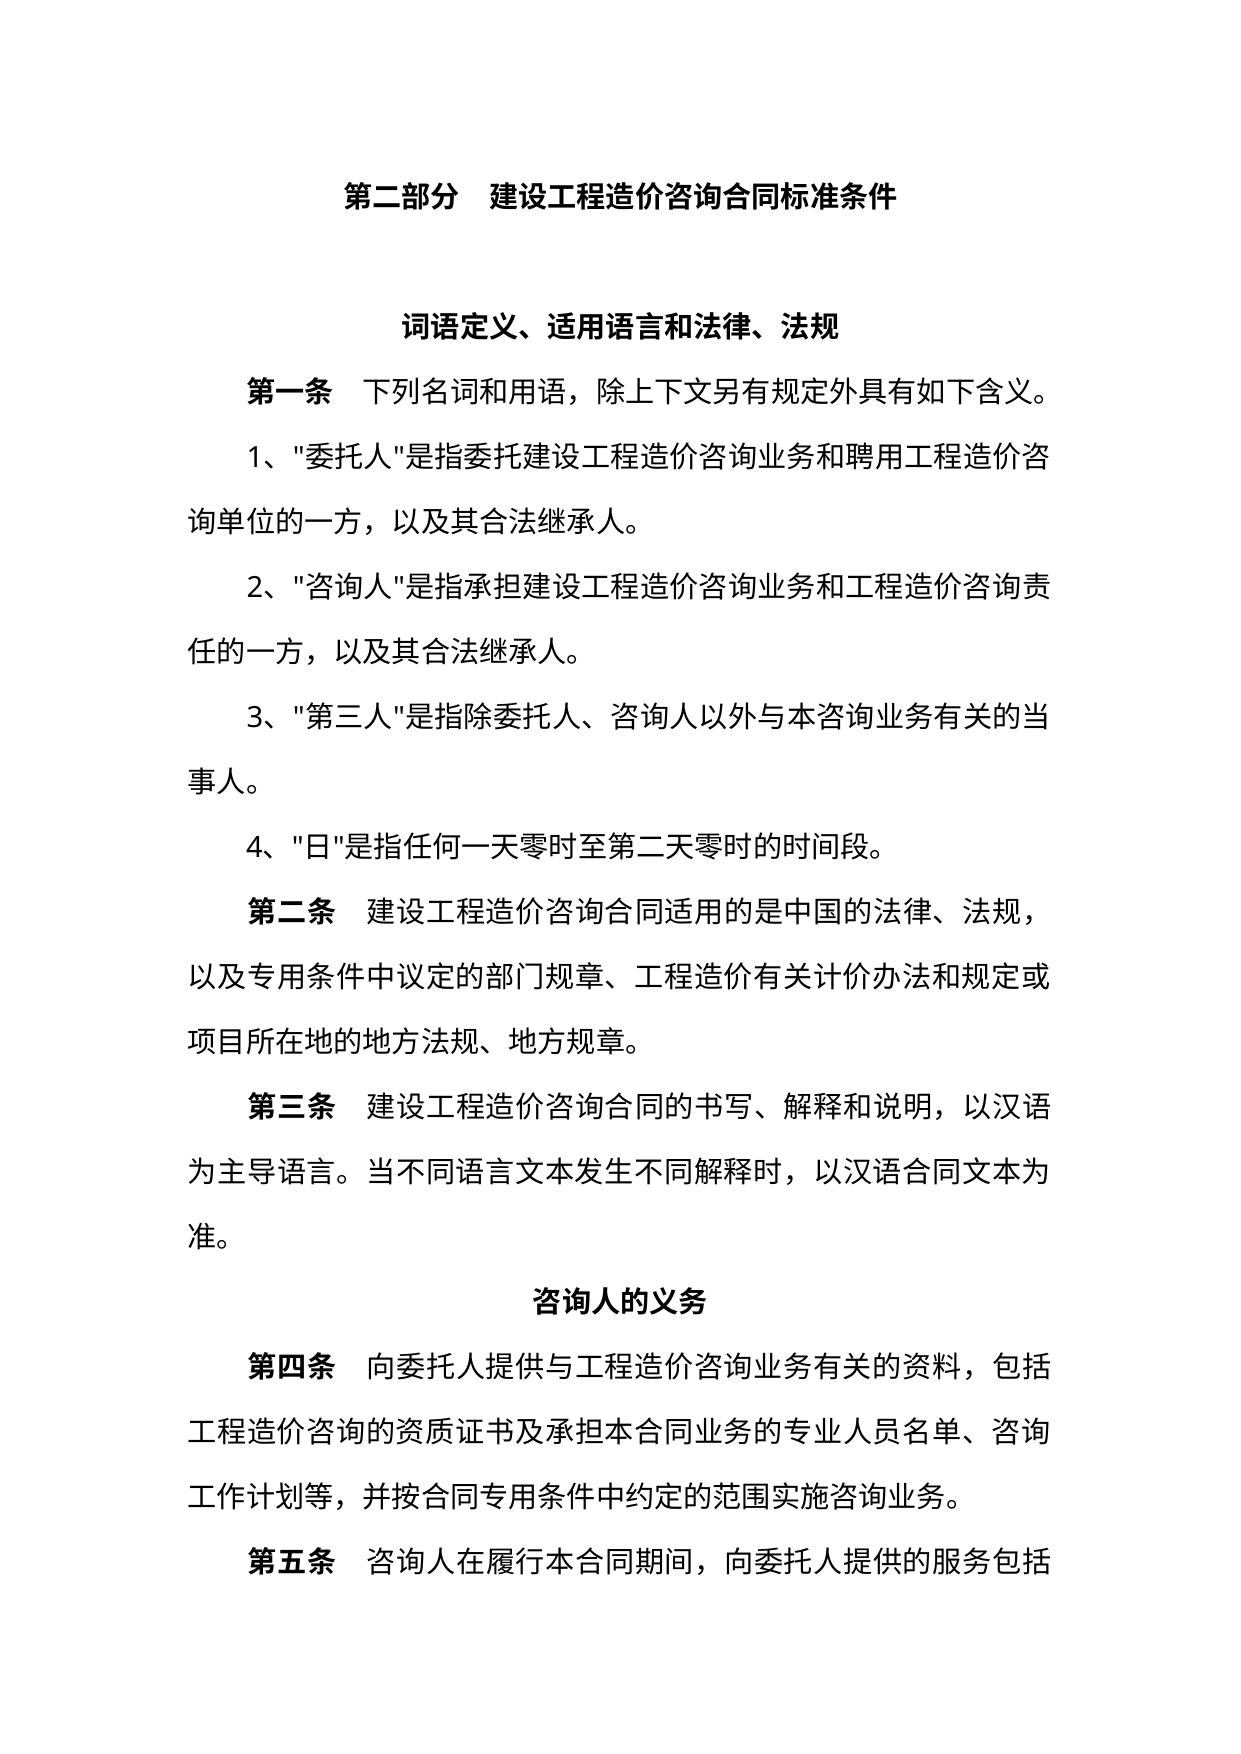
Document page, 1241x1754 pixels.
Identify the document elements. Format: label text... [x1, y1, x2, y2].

text 1、"委托人"是指委托建设工程造价咨询业务和聘用工程造价咨询单位的一方，以及其合法继承人。 [187, 422, 1053, 552]
text 咨询人的义务 [187, 1267, 1053, 1332]
text 3、"第三人"是指除委托人、咨询人以外与本咨询业务有关的当事人。 [187, 682, 1053, 812]
text 词语定义、适用语言和法律、法规 [187, 292, 1053, 357]
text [187, 1527, 1053, 1592]
text 第二部分 建设工程造价咨询合同标准条件 [187, 162, 1053, 227]
text 第四条 向委托人提供与工程造价咨询业务有关的资料，包括工程造价咨询的资质证书及承担本合同业务的专业人员名单、咨询工作计划等，并按合同专用条件中约定的范围实施咨询业务。 [187, 1332, 1053, 1527]
text 4、"日"是指任何一天零时至第二天零时的时间段。 [187, 812, 1053, 877]
text 第三条 建设工程造价咨询合同的书写、解释和说明，以汉语为主导语言。当不同语言文本发生不同解释时，以汉语合同文本为准。 [187, 1072, 1053, 1267]
text 第一条 下列名词和用语，除上下文另有规定外具有如下含义。 [187, 357, 1053, 422]
text 第二条 建设工程造价咨询合同适用的是中国的法律、法规，以及专用条件中议定的部门规章、工程造价有关计价办法和规定或项目所在地的地方法规、地方规章。 [187, 877, 1053, 1072]
text 2、"咨询人"是指承担建设工程造价咨询业务和工程造价咨询责任的一方，以及其合法继承人。 [187, 552, 1053, 682]
